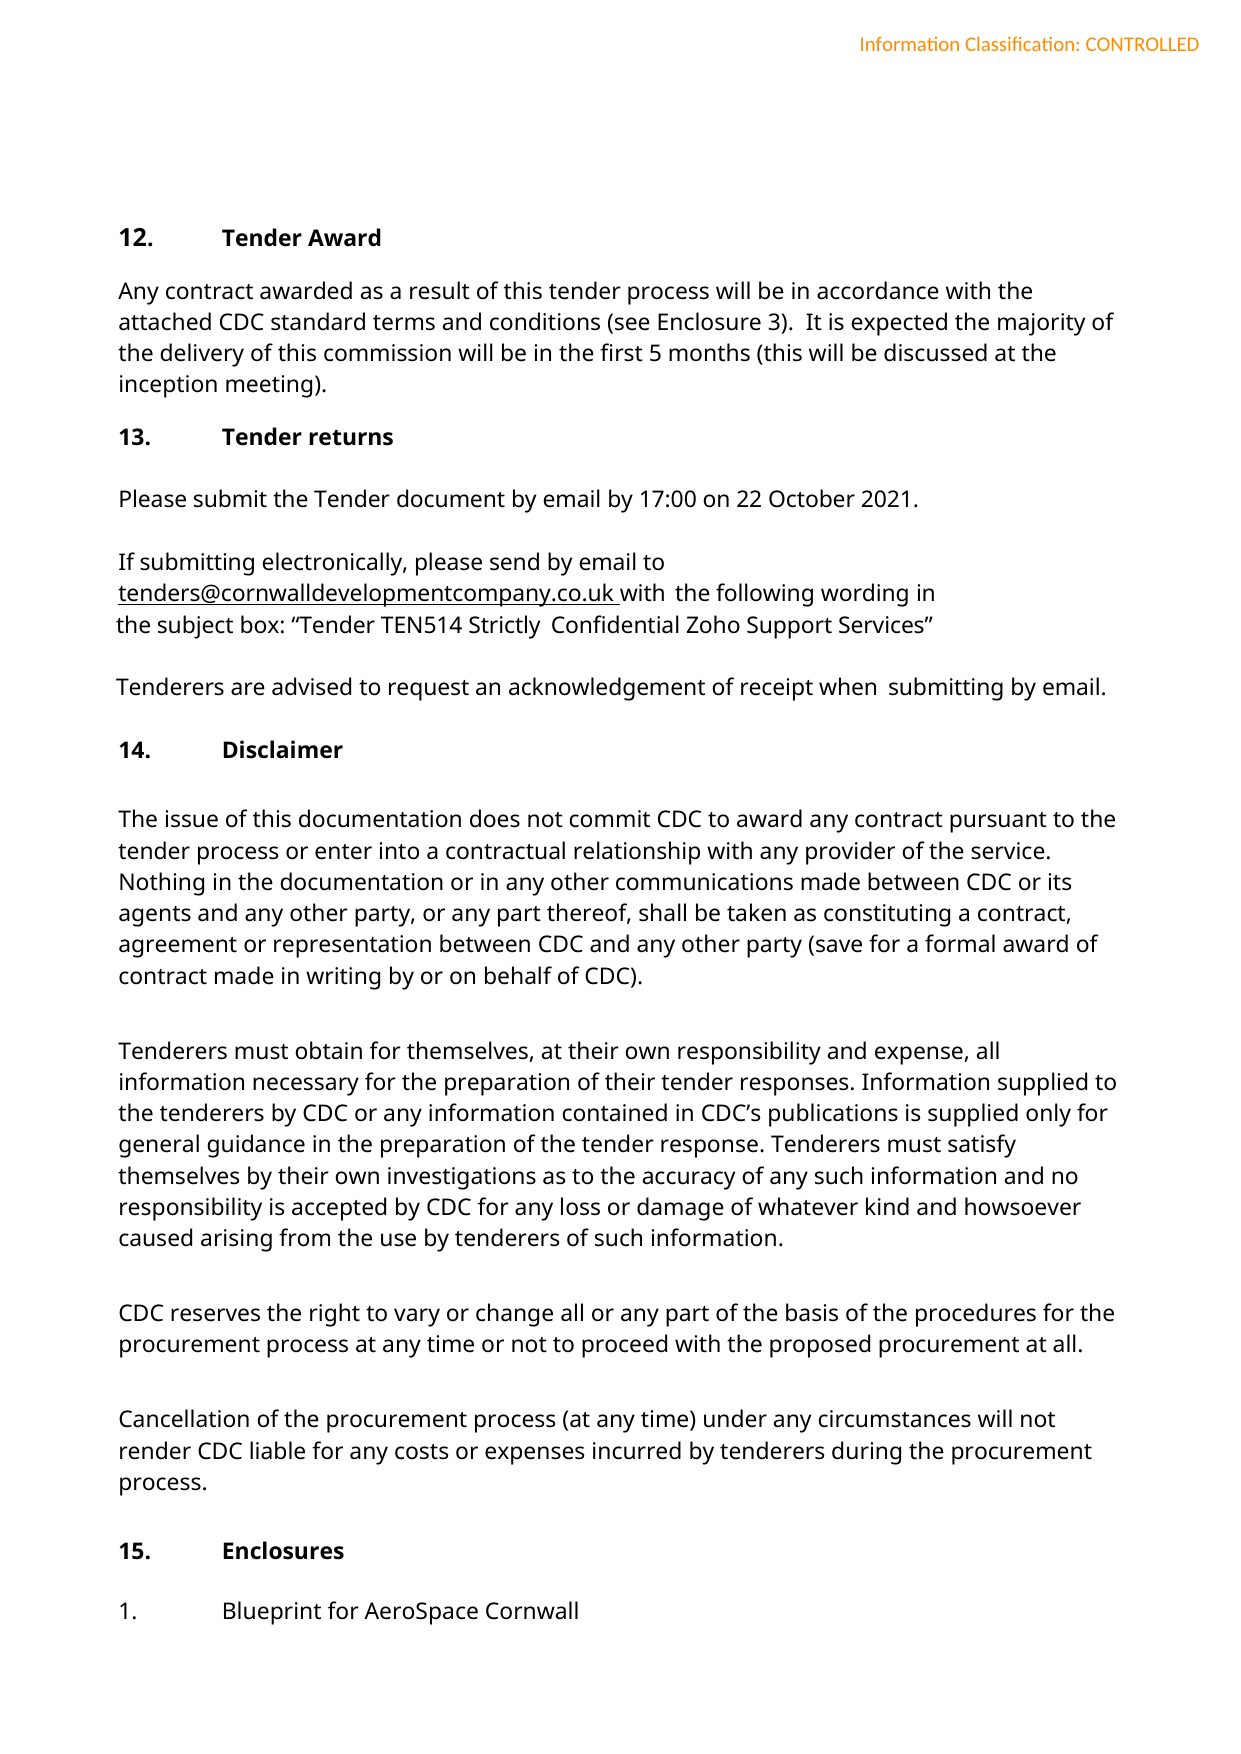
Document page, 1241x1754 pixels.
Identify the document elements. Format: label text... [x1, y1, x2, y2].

text CDC reserves the right to vary or change all or any part of the basis of the procedures for the procurement process at any time or not to proceed with the proposed procurement at all. [118, 1297, 1122, 1360]
subtitle 14. Disclaimer [118, 734, 1122, 765]
text Cancellation of the procurement process (at any time) under any circumstances will not render CDC liable for any costs or expenses incurred by tenderers during the procurement process. [118, 1403, 1122, 1497]
text 12. Tender Award [118, 220, 1122, 254]
text the subject box: “Tender TEN514 Strictly Confidential Zoho Support Services” [116, 609, 1093, 640]
text If submitting electronically, please send by email to [118, 546, 1093, 577]
text 1. Blueprint for AeroSpace Cornwall [118, 1595, 1122, 1626]
text Any contract awarded as a result of this tender process will be in accordance with the attached CDC standard terms and conditions (see Enclosure 3). It is expected the majority of the delivery of this commission will be in the first 5 months (this will be discussed at the inception meeting). [118, 275, 1122, 400]
subtitle 15. Enclosures [118, 1535, 1122, 1566]
text Tenderers must obtain for themselves, at their own responsibility and expense, all information necessary for the preparation of their tender responses. Information supplied to the tenderers by CDC or any information contained in CDC’s publications is supplied only for general guidance in the preparation of the tender response. Tenderers must satisfy themselves by their own investigations as to the accuracy of any such information and no responsibility is accepted by CDC for any loss or damage of whatever kind and howsoever caused arising from the use by tenderers of such information. [118, 1035, 1122, 1253]
subtitle 13. Tender returns [118, 421, 1122, 452]
text Please submit the Tender document by email by 17:00 on 22 October 2021. [118, 483, 1096, 514]
text Tenderers are advised to request an acknowledgement of receipt when submitting by email. [116, 671, 1126, 702]
text tenders@cornwalldevelopmentcompany.co.uk with the following wording in [118, 577, 1093, 609]
text The issue of this documentation does not commit CDC to award any contract pursuant to the tender process or enter into a contractual relationship with any provider of the service. Nothing in the documentation or in any other communications made between CDC or its agents and any other party, or any part thereof, shall be taken as constituting a contract, agreement or representation between CDC and any other party (save for a formal award of contract made in writing by or on behalf of CDC). [118, 803, 1122, 991]
